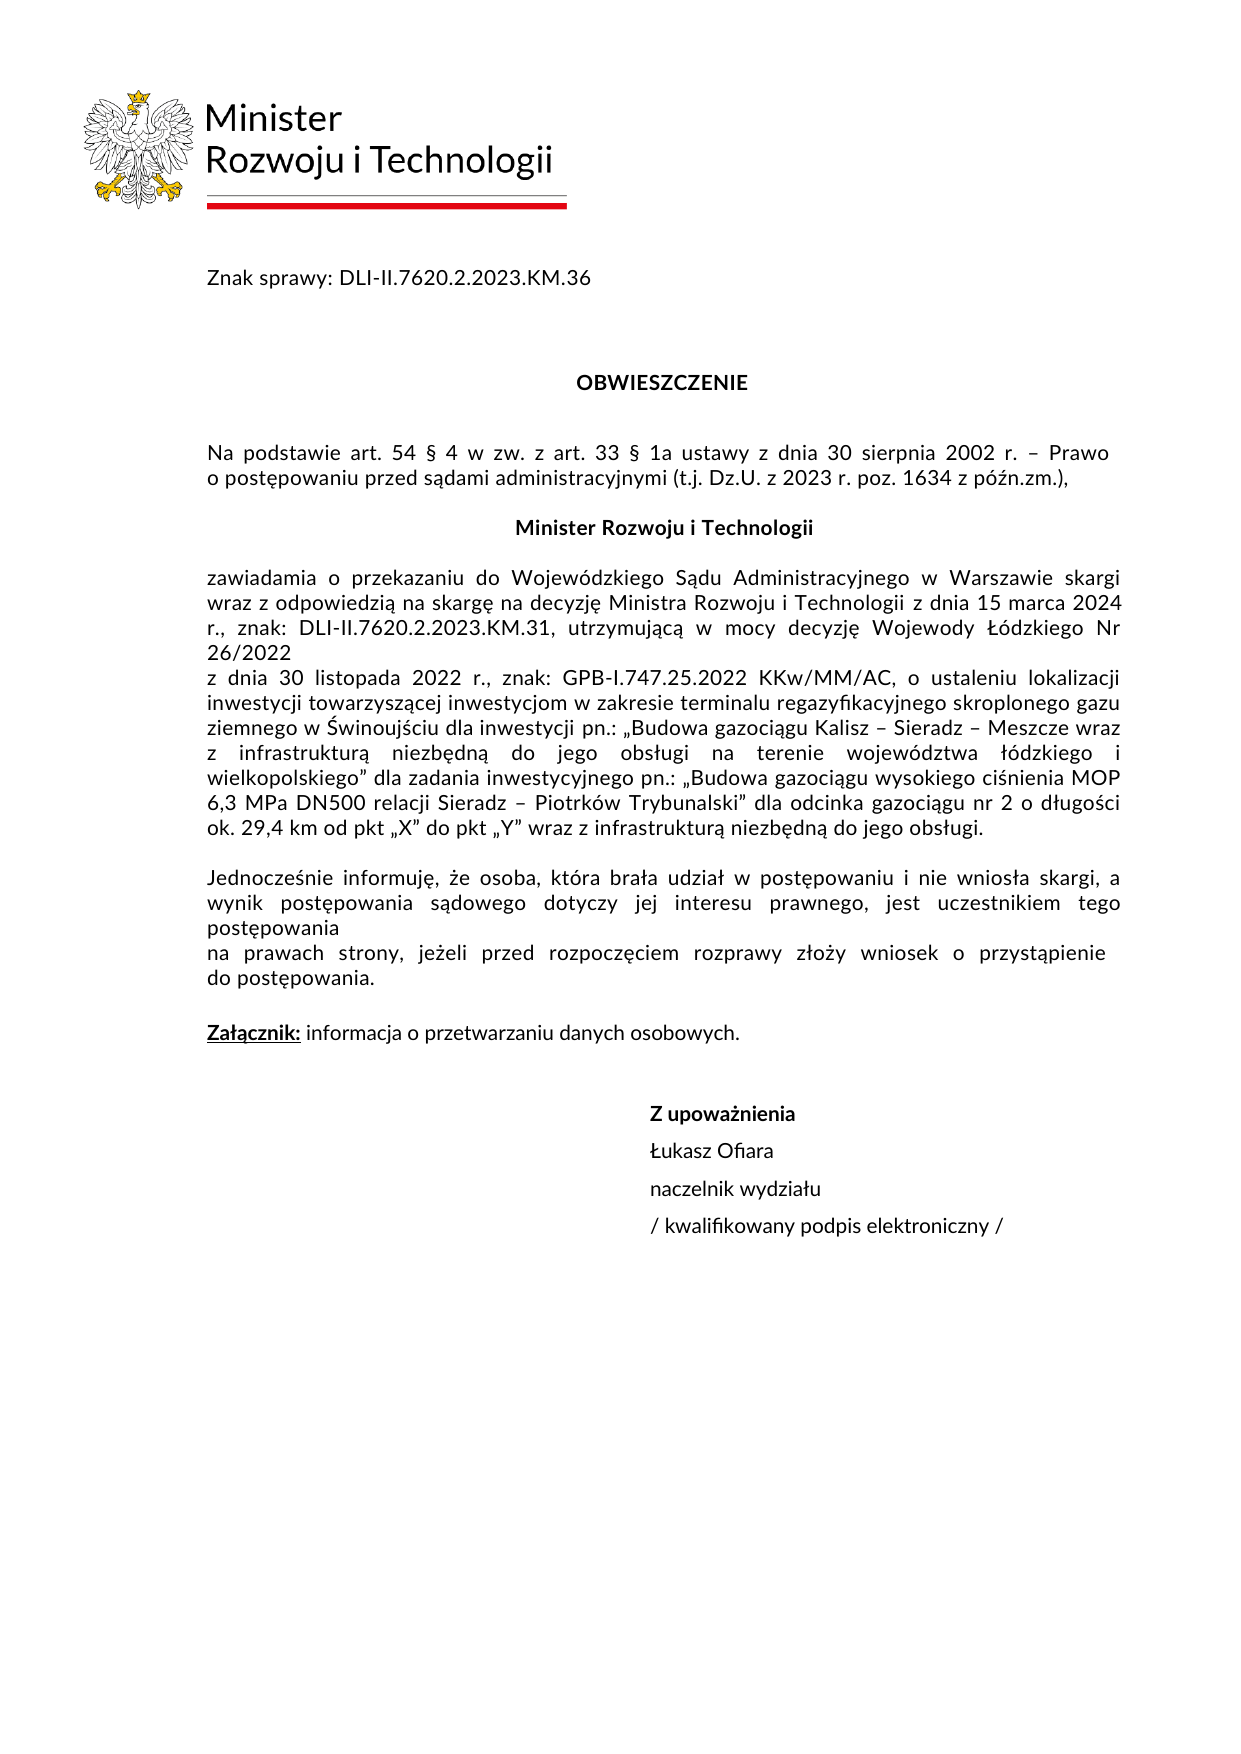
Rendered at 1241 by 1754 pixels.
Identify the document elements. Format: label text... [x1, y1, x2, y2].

text Załącznik: informacja o przetwarzaniu danych osobowych. [207, 1020, 1122, 1045]
text Znak sprawy: DLI-II.7620.2.2023.KM.36 [207, 263, 1122, 290]
text Łukasz Ofiara [650, 1139, 1122, 1164]
picture [74, 81, 579, 216]
text naczelnik wydziału [650, 1176, 1122, 1201]
text Minister Rozwoju i Technologii [207, 515, 1122, 540]
text / kwalifikowany podpis elektroniczny / [650, 1214, 1122, 1239]
text Z upoważnienia [650, 1101, 1122, 1126]
text Na podstawie art. 54 § 4 w zw. z art. 33 § 1a ustawy z dnia 30 sierpnia 2002 r. – Prawo o postępowaniu przed sądami administracyjnymi (t.j. Dz.U. z 2023 r. poz. 1634 z późn.zm.), [207, 440, 1122, 490]
text OBWIESZCZENIE [576, 369, 1078, 394]
text Jednocześnie informuję, że osoba, która brała udział w postępowaniu i nie wniosła skargi, a wynik postępowania sądowego dotyczy jej interesu prawnego, jest uczestnikiem tego postępowania na prawach strony, jeżeli przed rozpoczęciem rozprawy złoży wniosek o przystąpienie do postępowania. [207, 865, 1122, 990]
text zawiadamia o przekazaniu do Wojewódzkiego Sądu Administracyjnego w Warszawie skargi wraz z odpowiedzią na skargę na decyzję Ministra Rozwoju i Technologii z dnia 15 marca 2024 r., znak: DLI-II.7620.2.2023.KM.31, utrzymującą w mocy decyzję Wojewody Łódzkiego Nr 26/2022 z dnia 30 listopada 2022 r., znak: GPB-I.747.25.2022 KKw/MM/AC, o ustaleniu lokalizacji inwestycji towarzyszącej inwestycjom w zakresie terminalu regazyfikacyjnego skroplonego gazu ziemnego w Świnoujściu dla inwestycji pn.: „Budowa gazociągu Kalisz – Sieradz – Meszcze wraz z infrastrukturą niezbędną do jego obsługi na terenie województwa łódzkiego i wielkopolskiego” dla zadania inwestycyjnego pn.: „Budowa gazociągu wysokiego ciśnienia MOP 6,3 MPa DN500 relacji Sieradz – Piotrków Trybunalski” dla odcinka gazociągu nr 2 o długości ok. 29,4 km od pkt „X” do pkt „Y” wraz z infrastrukturą niezbędną do jego obsługi. [207, 565, 1122, 840]
